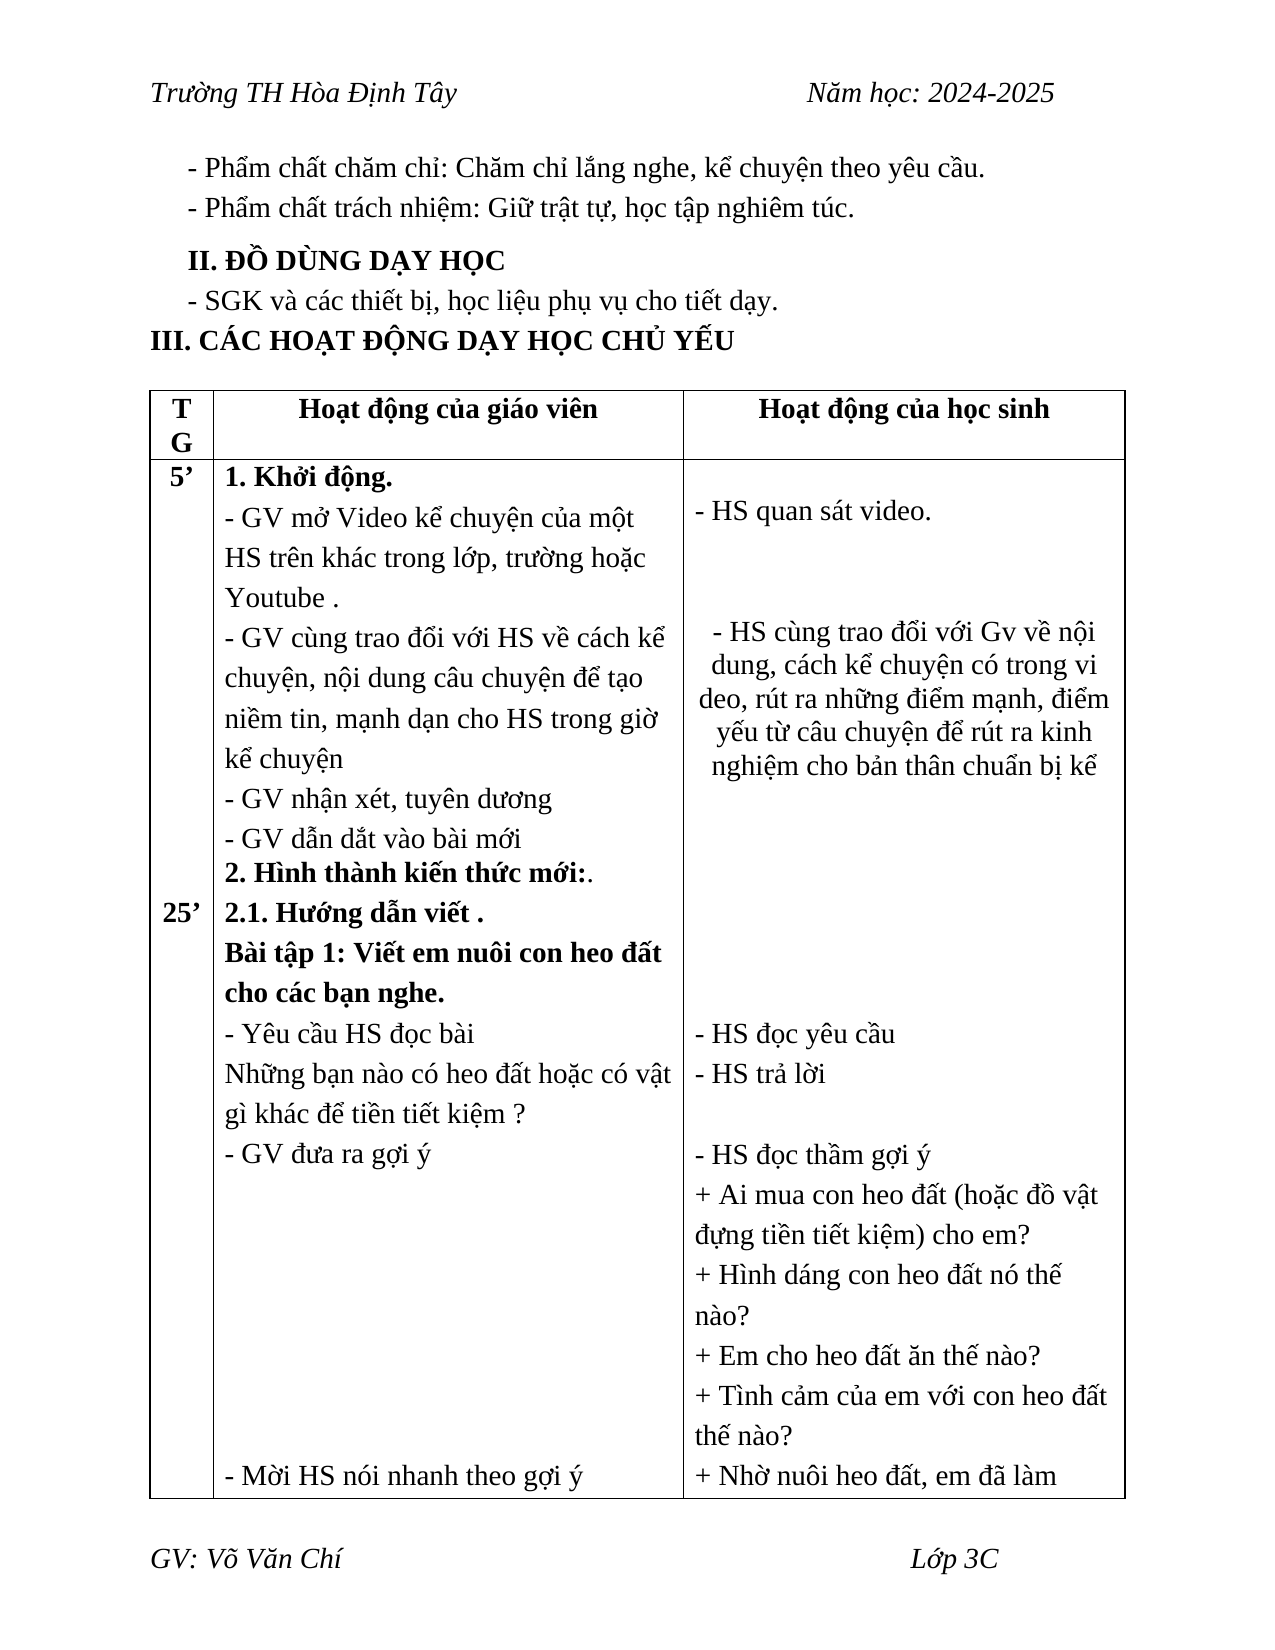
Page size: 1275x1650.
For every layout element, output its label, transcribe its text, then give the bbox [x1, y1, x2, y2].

table_header Hoạt động của giáo viên [214, 391, 683, 458]
table_header Hoạt động của học sinh [684, 391, 1124, 458]
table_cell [214, 460, 683, 1498]
text III. CÁC HOẠT ĐỘNG DẠY HỌC CHỦ YẾU [150, 323, 1125, 357]
text II. ĐỒ DÙNG DẠY HỌC [150, 243, 1125, 276]
text - Phẩm chất trách nhiệm: Giữ trật tự, học tập nghiêm túc. [150, 190, 1125, 224]
text - SGK và các thiết bị, học liệu phụ vụ cho tiết dạy. [150, 283, 1125, 317]
table_cell 5’ 25’ 5’ [151, 460, 213, 1498]
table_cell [684, 460, 1124, 1498]
table_header TG [151, 391, 213, 458]
text - Phẩm chất chăm chỉ: Chăm chỉ lắng nghe, kể chuyện theo yêu cầu. [150, 150, 1125, 183]
